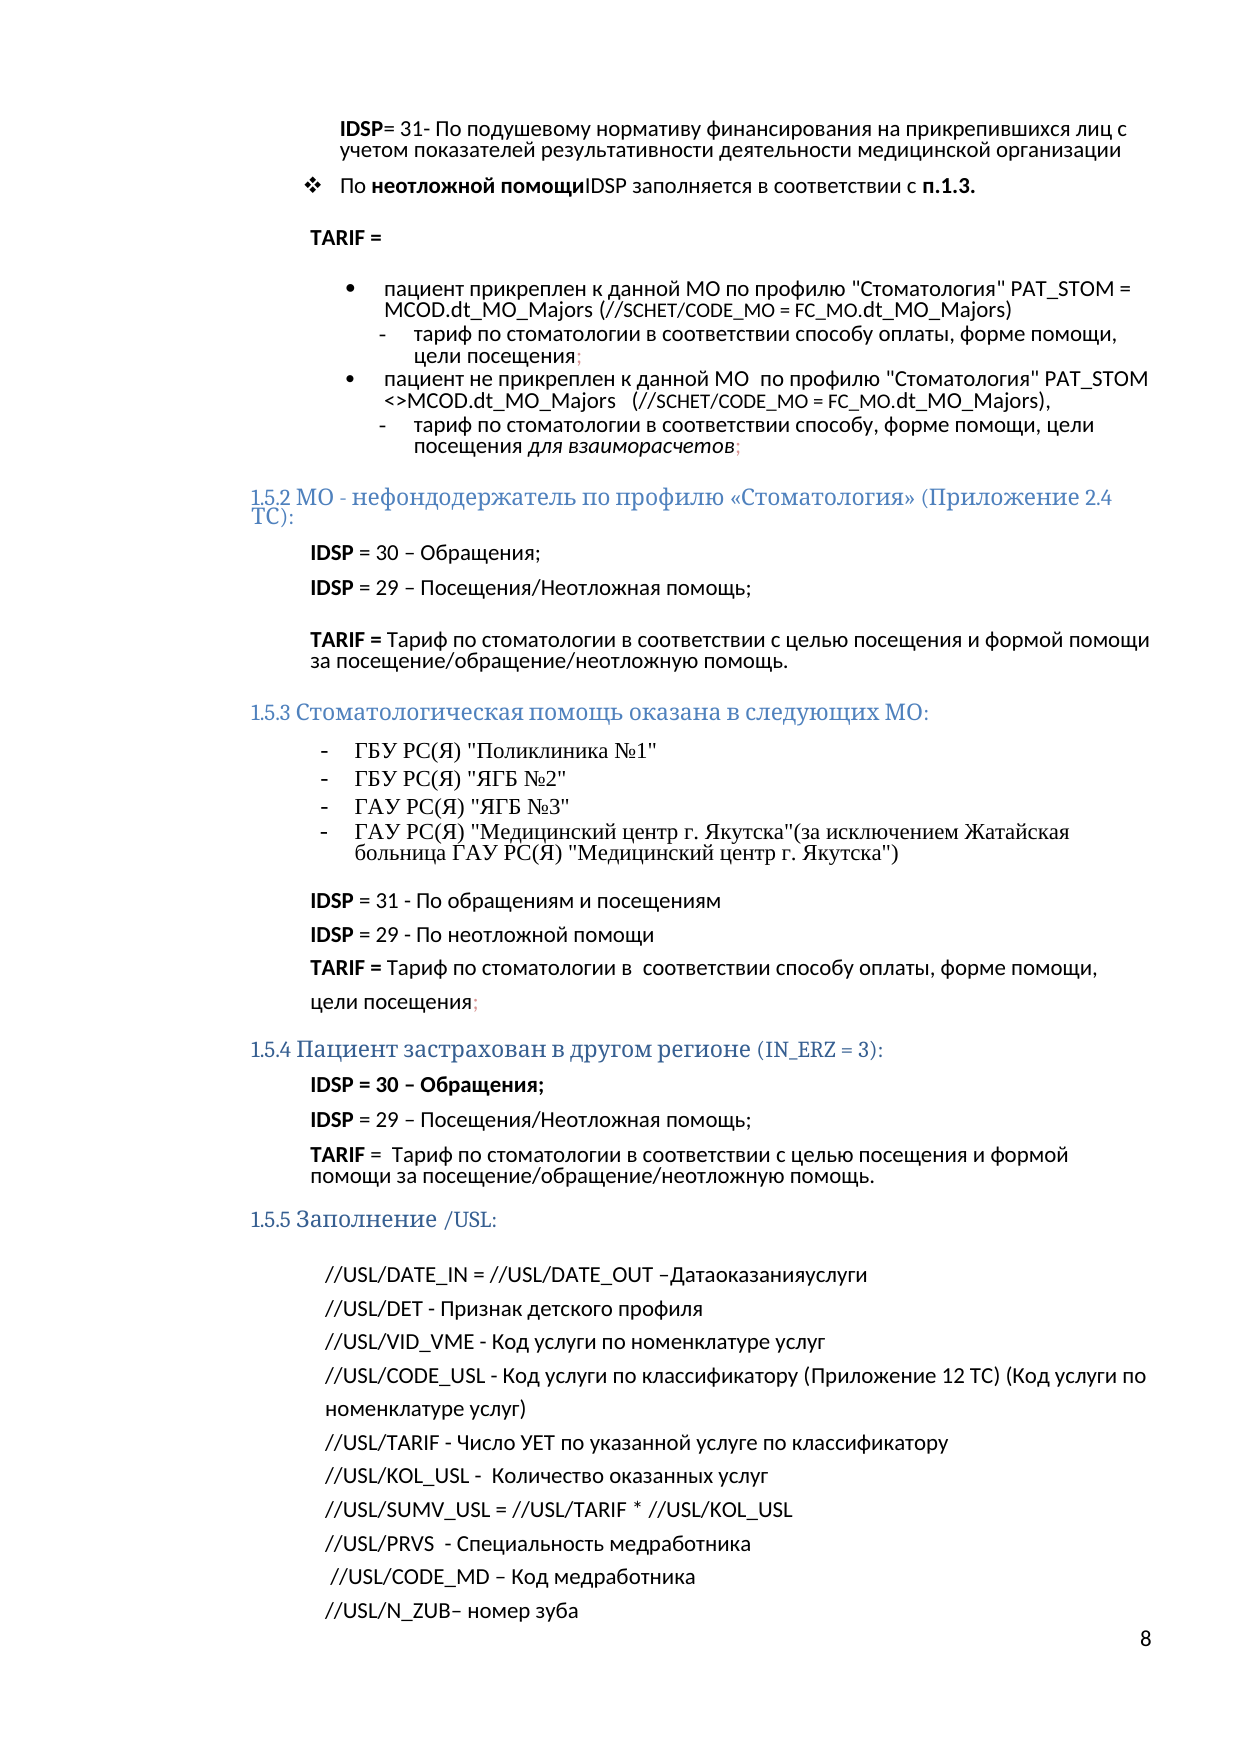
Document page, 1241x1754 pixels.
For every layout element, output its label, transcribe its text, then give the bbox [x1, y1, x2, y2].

text //USL/TARIF - Число УЕТ по указанной услуге по классификатору [325, 1428, 1152, 1456]
text //USL/N_ZUB– номер зуба [325, 1596, 1152, 1624]
text TARIF = Тариф по стоматологии в соответствии способу оплаты, форме помощи, цели посещения; [310, 953, 1152, 1015]
list По неотложной помощиIDSP заполняется в соответствии с п.1.3. [302, 176, 1152, 198]
text IDSP = 30 – Обращения; [310, 1075, 1152, 1097]
text IDSP = 30 – Обращения; [310, 543, 1152, 565]
text //USL/PRVS - Cпециальность медработника [325, 1529, 1152, 1557]
text TARIF = Тариф по стоматологии в соответствии с целью посещения и формой помощи за посещение/обращение/неотложную помощь. [310, 1144, 1152, 1189]
text //USL/KOL_USL - Количество оказанных услуг [325, 1462, 1152, 1490]
list ГБУ РС(Я) "Поликлиника №1" [317, 737, 1152, 765]
text IDSP = 29 – Посещения/Неотложная помощь; [310, 1109, 1152, 1132]
text TARIF = [310, 227, 1152, 249]
text МО - нефондодержатель по профилю «Стоматология» (Приложение 2.4 ТС): [251, 488, 1152, 530]
list IDSP= 31- По подушевому нормативу финансирования на прикрепившихся лиц с учетом показателей результативности деятельности медицинской организации [339, 118, 1152, 163]
text //USL/CODE_MD – Код медработника [325, 1562, 1152, 1590]
list ГАУ РС(Я) "Медицинский центр г. Якутска"(за исключением Жатайская больница ГАУ РС(Я) "Медицинский центр г. Якутска") [317, 822, 1152, 865]
list тариф по стоматологии в соответствии способу, форме помощи, цели посещения для взаиморасчетов; [376, 414, 1152, 459]
list тариф по стоматологии в соответствии способу оплаты, форме помощи, цели посещения; [376, 323, 1152, 369]
text Стоматологическая помощь оказана в следующих МО: [251, 703, 1152, 724]
text IDSP = 31 - По обращениям и посещениям [310, 886, 1152, 914]
list пациент прикреплен к данной МО по профилю "Стоматология" PAT_STOM = MCOD.dt_MO_Majors (//SCHET/CODE_MO = FC_MO.dt_MO_Majors) [346, 279, 1152, 323]
list пациент не прикреплен к данной МО по профилю "Стоматология" PAT_STOM <>MCOD.dt_MO_Majors (//SCHET/CODE_MO = FC_MO.dt_MO_Majors), [346, 369, 1152, 414]
text //USL/DATE_IN = //USL/DATE_OUT –Датаоказанияуслуги [325, 1260, 1152, 1288]
text //USL/CODE_USL - Код услуги по классификатору (Приложение 12 ТС) (Код услуги по номенклатуре услуг) [325, 1361, 1152, 1423]
text //USL/DET - Признак детского профиля [325, 1294, 1152, 1322]
text Пациент застрахован в другом регионе (IN_ERZ = 3): [251, 1041, 1152, 1062]
text //USL/VID_VME - Код услуги по номенклатуре услуг [325, 1327, 1152, 1356]
text Заполнение /USL: [251, 1210, 1152, 1231]
text IDSP = 29 - По неотложной помощи [310, 920, 1152, 948]
list ГБУ РС(Я) "ЯГБ №2" [317, 765, 1152, 793]
text //USL/SUMV_USL = //USL/TARIF * //USL/KOL_USL [325, 1495, 1152, 1523]
list ГАУ РС(Я) "ЯГБ №3" [317, 793, 1152, 822]
text TARIF = Тариф по стоматологии в соответствии с целью посещения и формой помощи за посещение/обращение/неотложную помощь. [310, 629, 1152, 674]
text IDSP = 29 – Посещения/Неотложная помощь; [310, 578, 1152, 600]
